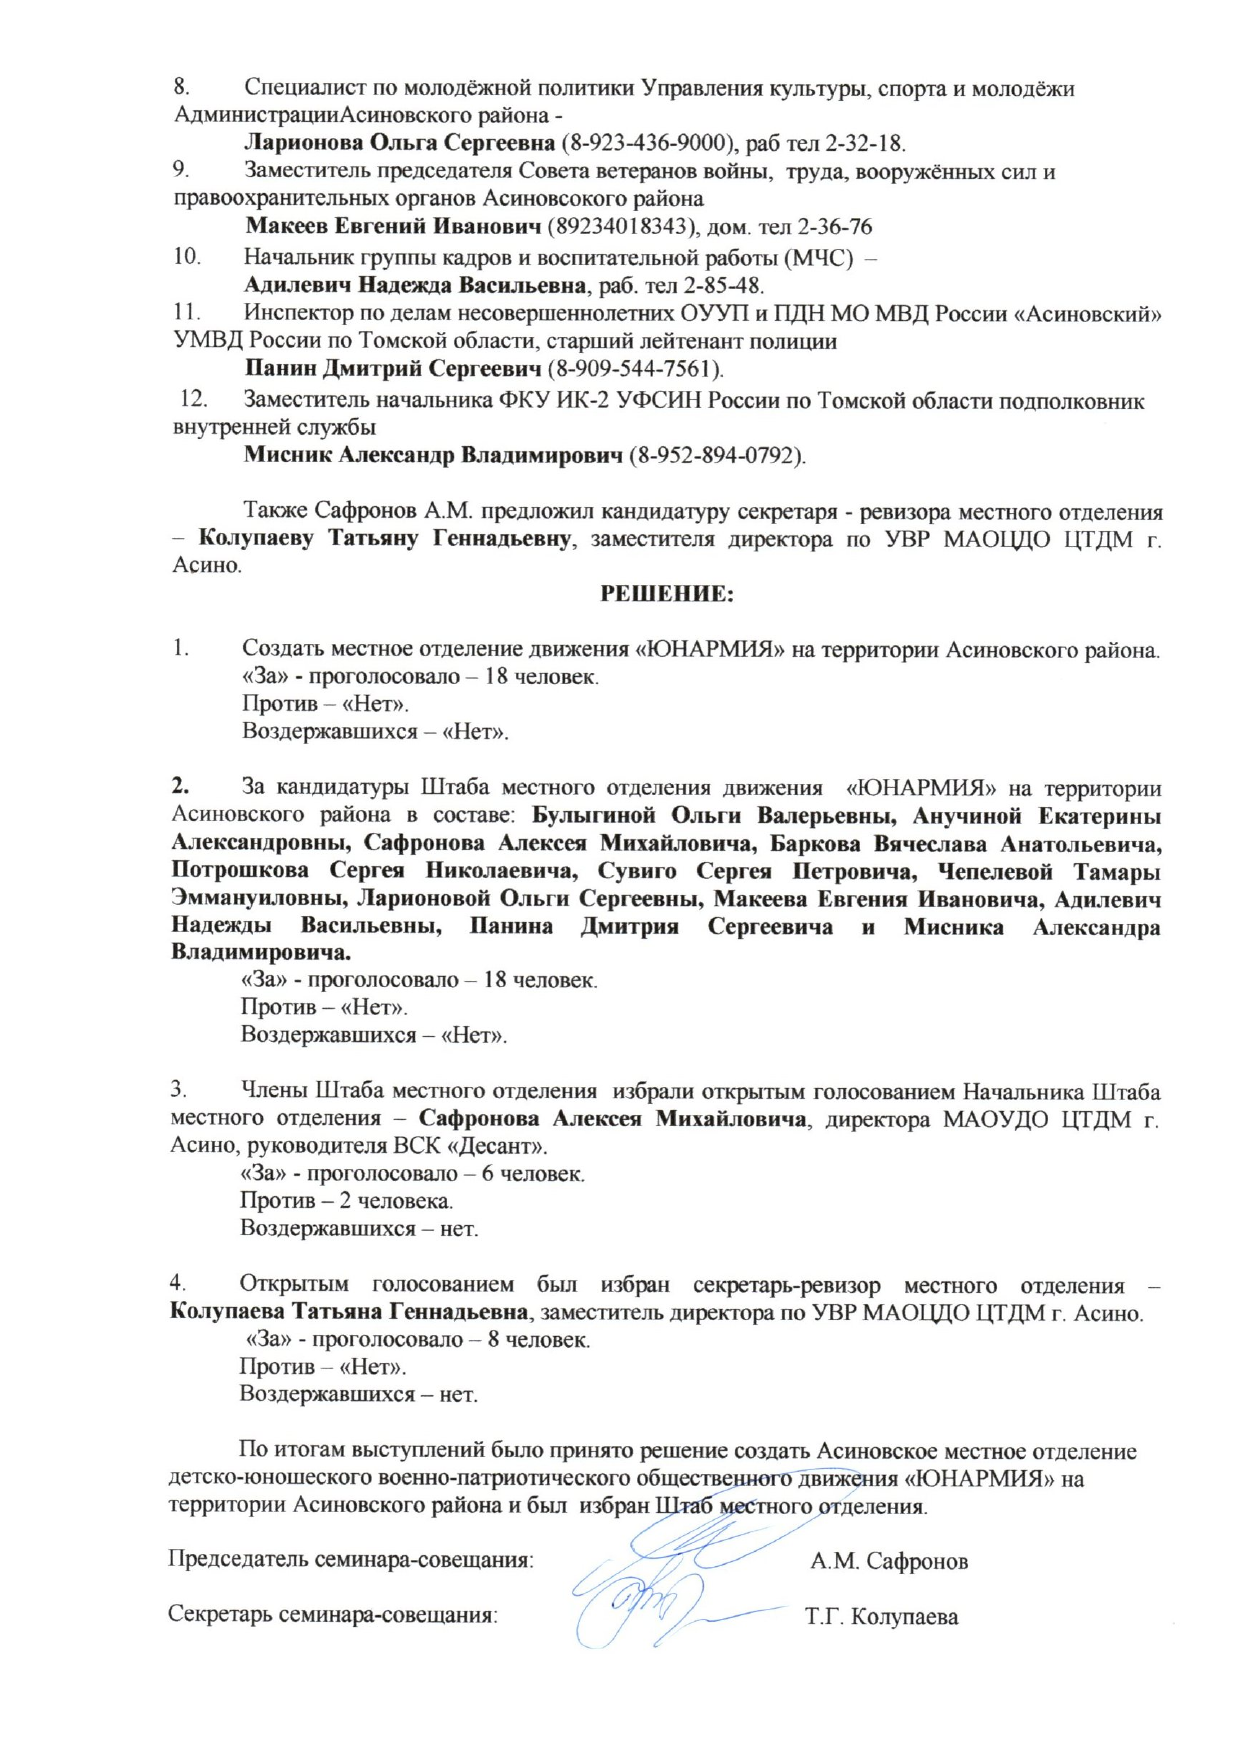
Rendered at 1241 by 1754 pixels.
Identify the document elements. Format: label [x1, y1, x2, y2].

picture [147, 59, 1182, 1661]
